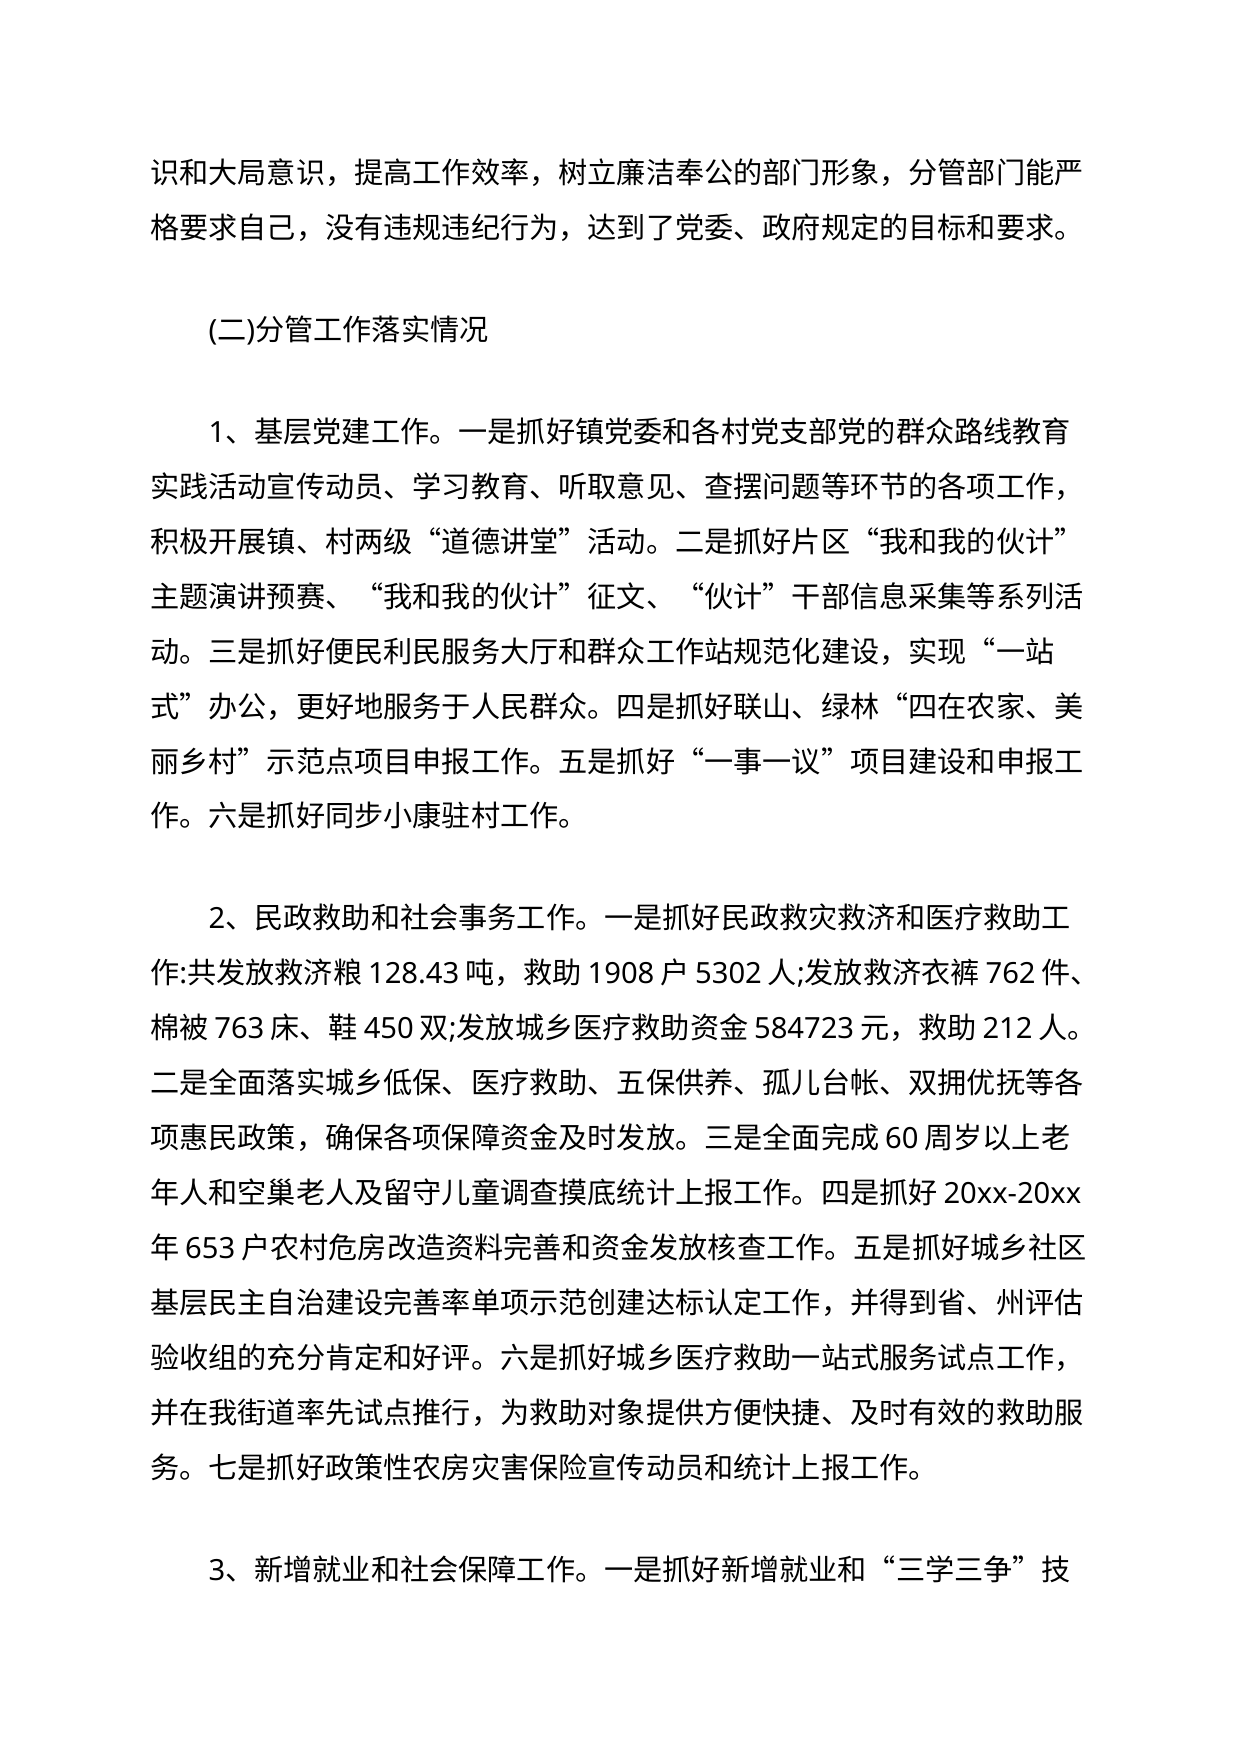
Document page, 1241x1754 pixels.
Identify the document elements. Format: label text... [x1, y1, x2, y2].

text 1、基层党建工作。一是抓好镇党委和各村党支部党的群众路线教育实践活动宣传动员、学习教育、听取意见、查摆问题等环节的各项工作，积极开展镇、村两级“道德讲堂”活动。二是抓好片区“我和我的伙计”主题演讲预赛、“我和我的伙计”征文、“伙计”干部信息采集等系列活动。三是抓好便民利民服务大厅和群众工作站规范化建设，实现“一站式”办公，更好地服务于人民群众。四是抓好联山、绿林“四在农家、美丽乡村”示范点项目申报工作。五是抓好“一事一议”项目建设和申报工作。六是抓好同步小康驻村工作。 [150, 409, 1090, 835]
text 2、民政救助和社会事务工作。一是抓好民政救灾救济和医疗救助工作:共发放救济粮128.43吨，救助1908户5302人;发放救济衣裤762件、棉被763床、鞋450双;发放城乡医疗救助资金584723元，救助212人。二是全面落实城乡低保、医疗救助、五保供养、孤儿台帐、双拥优抚等各项惠民政策，确保各项保障资金及时发放。三是全面完成60周岁以上老年人和空巢老人及留守儿童调查摸底统计上报工作。四是抓好20xx-20xx年653户农村危房改造资料完善和资金发放核查工作。五是抓好城乡社区基层民主自治建设完善率单项示范创建达标认定工作，并得到省、州评估验收组的充分肯定和好评。六是抓好城乡医疗救助一站式服务试点工作，并在我街道率先试点推行，为救助对象提供方便快捷、及时有效的救助服务。七是抓好政策性农房灾害保险宣传动员和统计上报工作。 [150, 895, 1090, 1487]
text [150, 1546, 1090, 1588]
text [150, 150, 1090, 247]
text (二)分管工作落实情况 [150, 307, 1090, 349]
